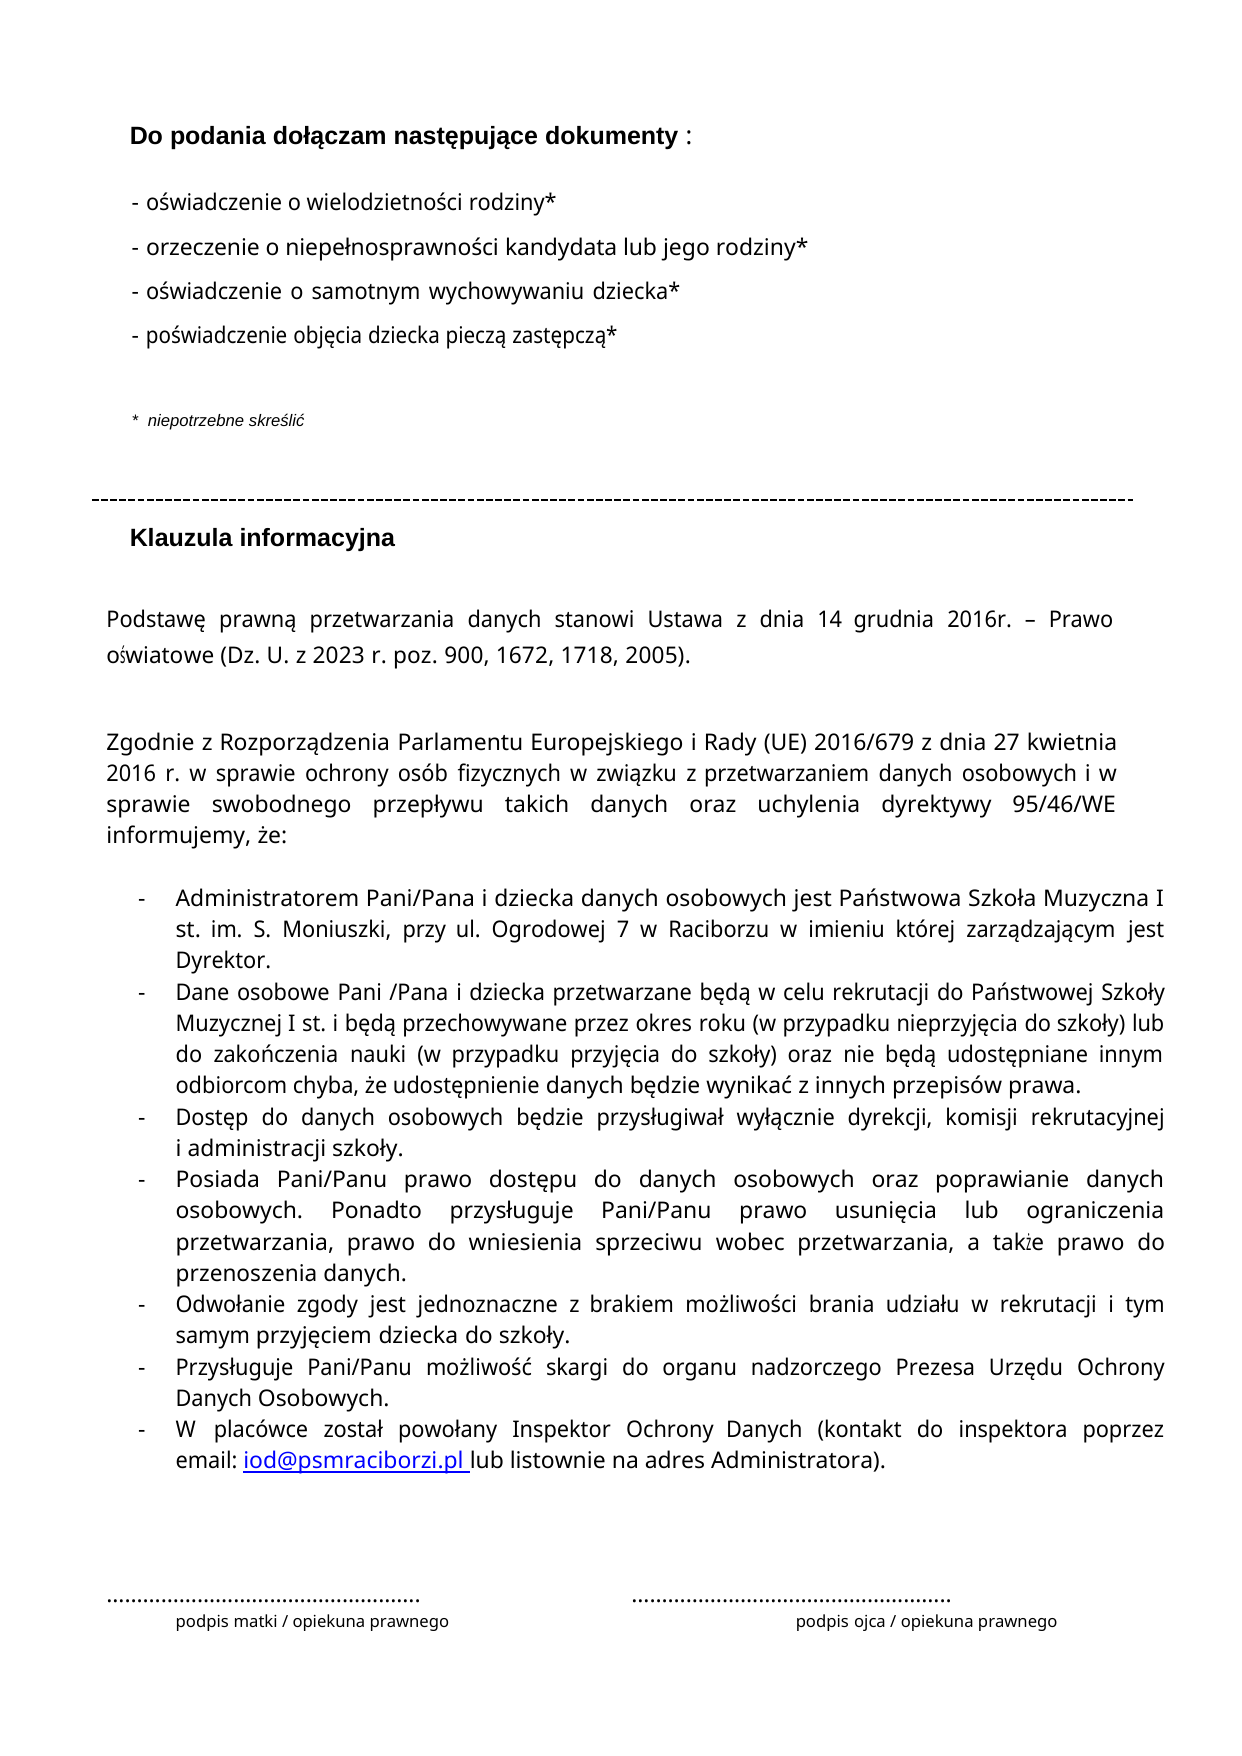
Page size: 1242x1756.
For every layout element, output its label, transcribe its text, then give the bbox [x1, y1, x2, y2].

list oświadczenie o wielodzietności rodziny* [131, 186, 1164, 217]
text ……………………………………………. …………………………………………….. [106, 1578, 1164, 1609]
text Zgodnie z Rozporządzenia Parlamentu Europejskiego i Rady (UE) 2016/679 z dnia 27 kwietnia 2016 r. w sprawie ochrony osób fizycznych w związku z przetwarzaniem danych osobowych i w sprawie swobodnego przepływu takich danych oraz uchylenia dyrektywy 95/46/WE informujemy, że: [106, 726, 1117, 851]
list Dostęp do danych osobowych będzie przysługiwał wyłącznie dyrekcji, komisji rekrutacyjnej i administracji szkoły. [138, 1101, 1164, 1163]
list oświadczenie o samotnym wychowywaniu dziecka* [131, 275, 1164, 306]
list Odwołanie zgody jest jednoznaczne z brakiem możliwości brania udziału w rekrutacji i tym samym przyjęciem dziecka do szkoły. [138, 1288, 1164, 1351]
list Dane osobowe Pani /Pana i dziecka przetwarzane będą w celu rekrutacji do Państwowej Szkoły Muzycznej I st. i będą przechowywane przez okres roku (w przypadku nieprzyjęcia do szkoły) lub do zakończenia nauki (w przypadku przyjęcia do szkoły) oraz nie będą udostępniane innym odbiorcom chyba, że udostępnienie danych będzie wynikać z innych przepisów prawa. [138, 976, 1164, 1101]
list orzeczenie o niepełnosprawności kandydata lub jego rodziny* [131, 231, 1164, 262]
list Przysługuje Pani/Panu możliwość skargi do organu nadzorczego Prezesa Urzędu Ochrony Danych Osobowych. [138, 1351, 1164, 1413]
subtitle Klauzula informacyjna [129, 522, 1164, 551]
list poświadczenie objęcia dziecka pieczą zastępczą* [131, 319, 1164, 351]
list niepotrzebne skreślić [131, 411, 1164, 430]
list Administratorem Pani/Pana i dziecka danych osobowych jest Państwowa Szkoła Muzyczna I st. im. S. Moniuszki, przy ul. Ogrodowej 7 w Raciborzu w imieniu której zarządzającym jest Dyrektor. [138, 882, 1164, 976]
list Posiada Pani/Panu prawo dostępu do danych osobowych oraz poprawianie danych osobowych. Ponadto przysługuje Pani/Panu prawo usunięcia lub ograniczenia przetwarzania, prawo do wniesienia sprzeciwu wobec przetwarzania, a także prawo do przenoszenia danych. [138, 1163, 1164, 1288]
text podpis matki / opiekuna prawnego podpis ojca / opiekuna prawnego [106, 1609, 1164, 1632]
subtitle Do podania dołączam następujące dokumenty : [129, 118, 1164, 152]
text Podstawę prawną przetwarzania danych stanowi Ustawa z dnia 14 grudnia 2016r. – Prawo oświatowe (Dz. U. z 2023 r. poz. 900, 1672, 1718, 2005). [106, 603, 1114, 670]
list W placówce został powołany Inspektor Ochrony Danych (kontakt do inspektora poprzez email: iod@psmraciborzi.pl lub listownie na adres Administratora). [138, 1413, 1164, 1476]
